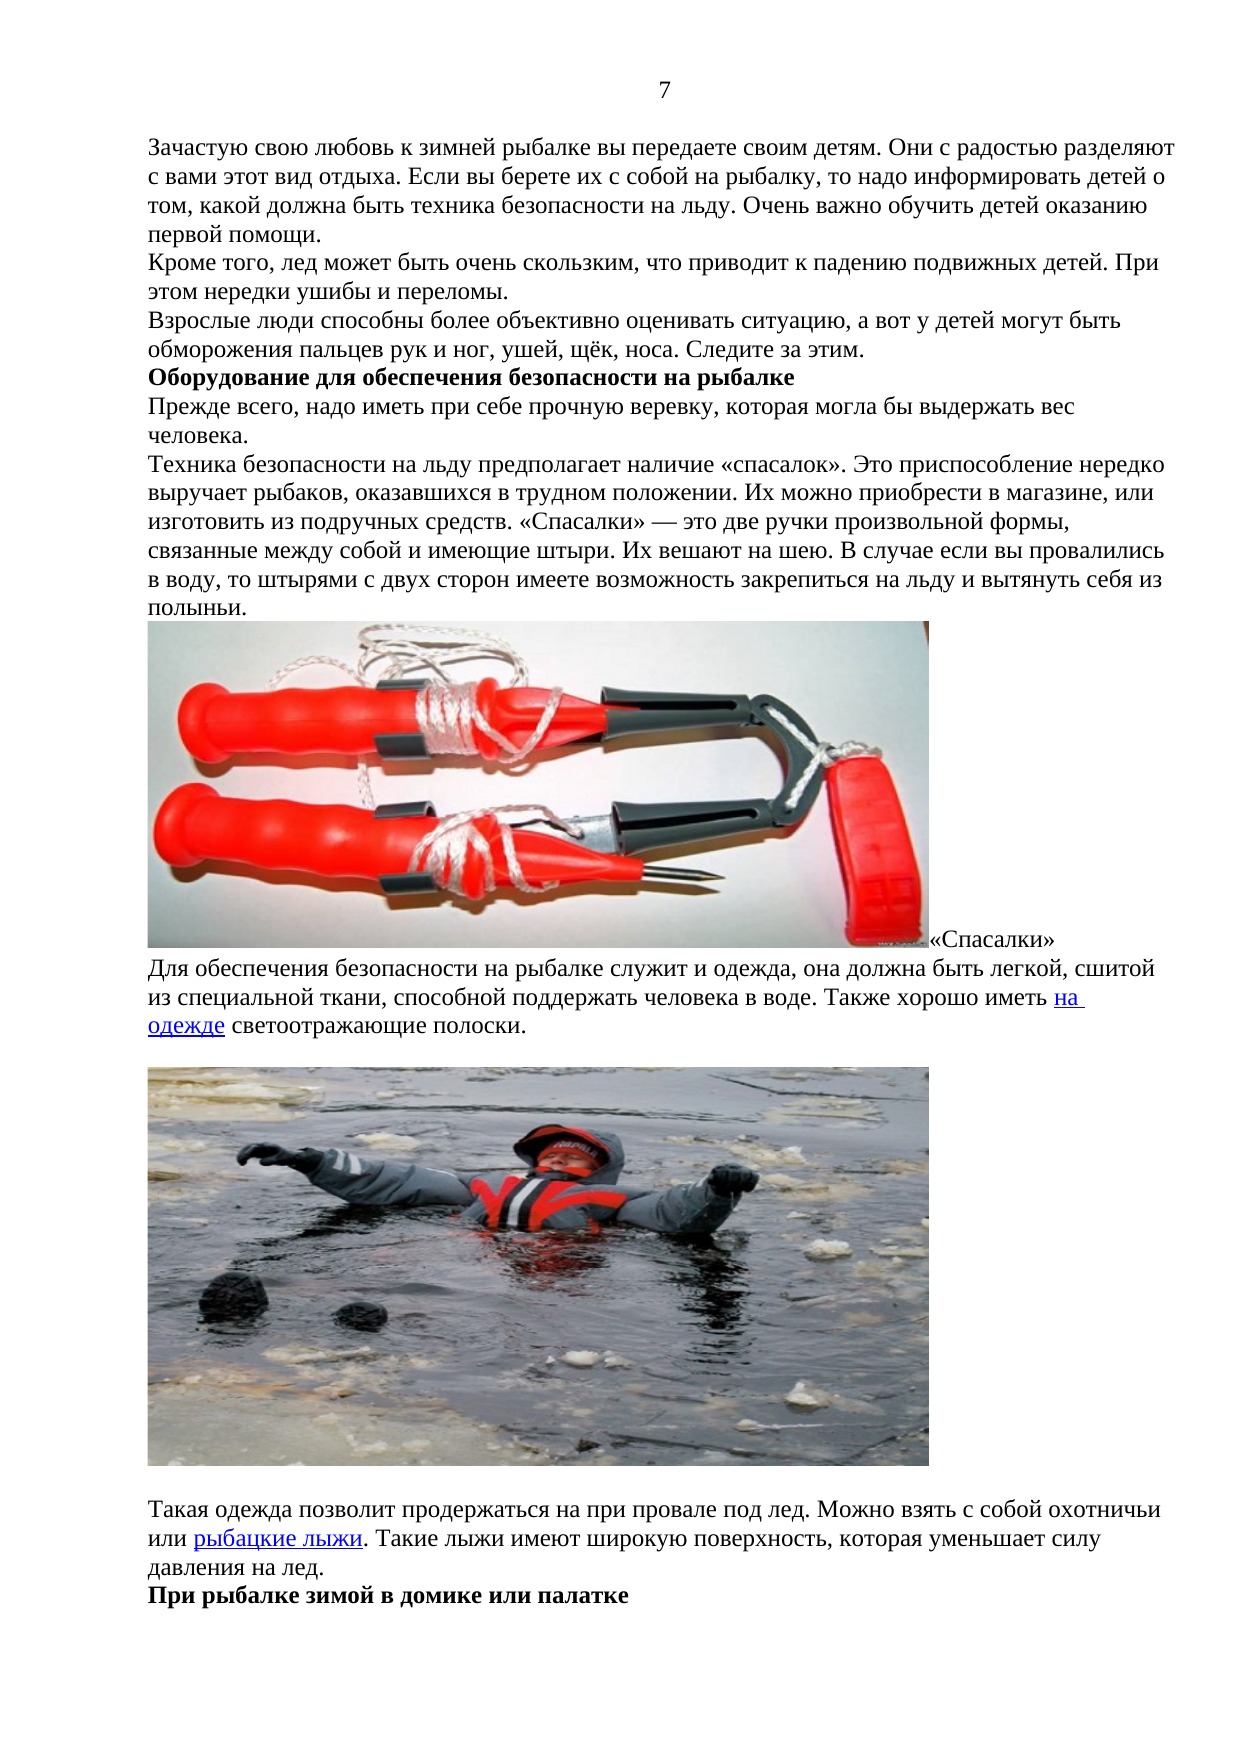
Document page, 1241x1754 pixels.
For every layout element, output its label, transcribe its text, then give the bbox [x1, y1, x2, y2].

picture [147, 1067, 929, 1466]
text Кроме того, лед может быть очень скользким, что приводит к падению подвижных детей. При этом нередки ушибы и переломы. [148, 247, 1181, 305]
text Зачастую свою любовь к зимней рыбалке вы передаете своим детям. Они с радостью разделяют с вами этот вид отдыха. Если вы берете их с собой на рыбалку, то надо информировать детей о том, какой должна быть техника безопасности на льду. Очень важно обучить детей оказанию первой помощи. [148, 132, 1181, 247]
text Техника безопасности на льду предполагает наличие «спасалок». Это приспособление нередко выручает рыбаков, оказавшихся в трудном положении. Их можно приобрести в магазине, или изготовить из подручных средств. «Спасалки» — это две ручки произвольной формы, связанные между собой и имеющие штыри. Их вешают на шею. В случае если вы провалились в воду, то штырями с двух сторон имеете возможность закрепиться на льду и вытянуть себя из полыньи. [148, 449, 1181, 621]
text Для обеспечения безопасности на рыбалке служит и одежда, она должна быть легкой, сшитой из специальной ткани, способной поддержать человека в воде. Также хорошо иметь на одежде светоотражающие полоски. [148, 953, 1181, 1039]
text Взрослые люди способны более объективно оценивать ситуацию, а вот у детей могут быть обморожения пальцев рук и ног, ушей, щёк, носа. Следите за этим. [148, 305, 1181, 362]
text Такая одежда позволит продержаться на при провале под лед. Можно взять с собой охотничьи или рыбацкие лыжи. Такие лыжи имеют широкую поверхность, которая уменьшает силу давления на лед. [148, 1494, 1181, 1581]
text При рыбалке зимой в домике или палатке [148, 1581, 1181, 1609]
text Прежде всего, надо иметь при себе прочную веревку, которая могла бы выдержать вес человека. [148, 391, 1181, 449]
picture [147, 621, 929, 948]
text Оборудование для обеспечения безопасности на рыбалке [148, 362, 1181, 391]
